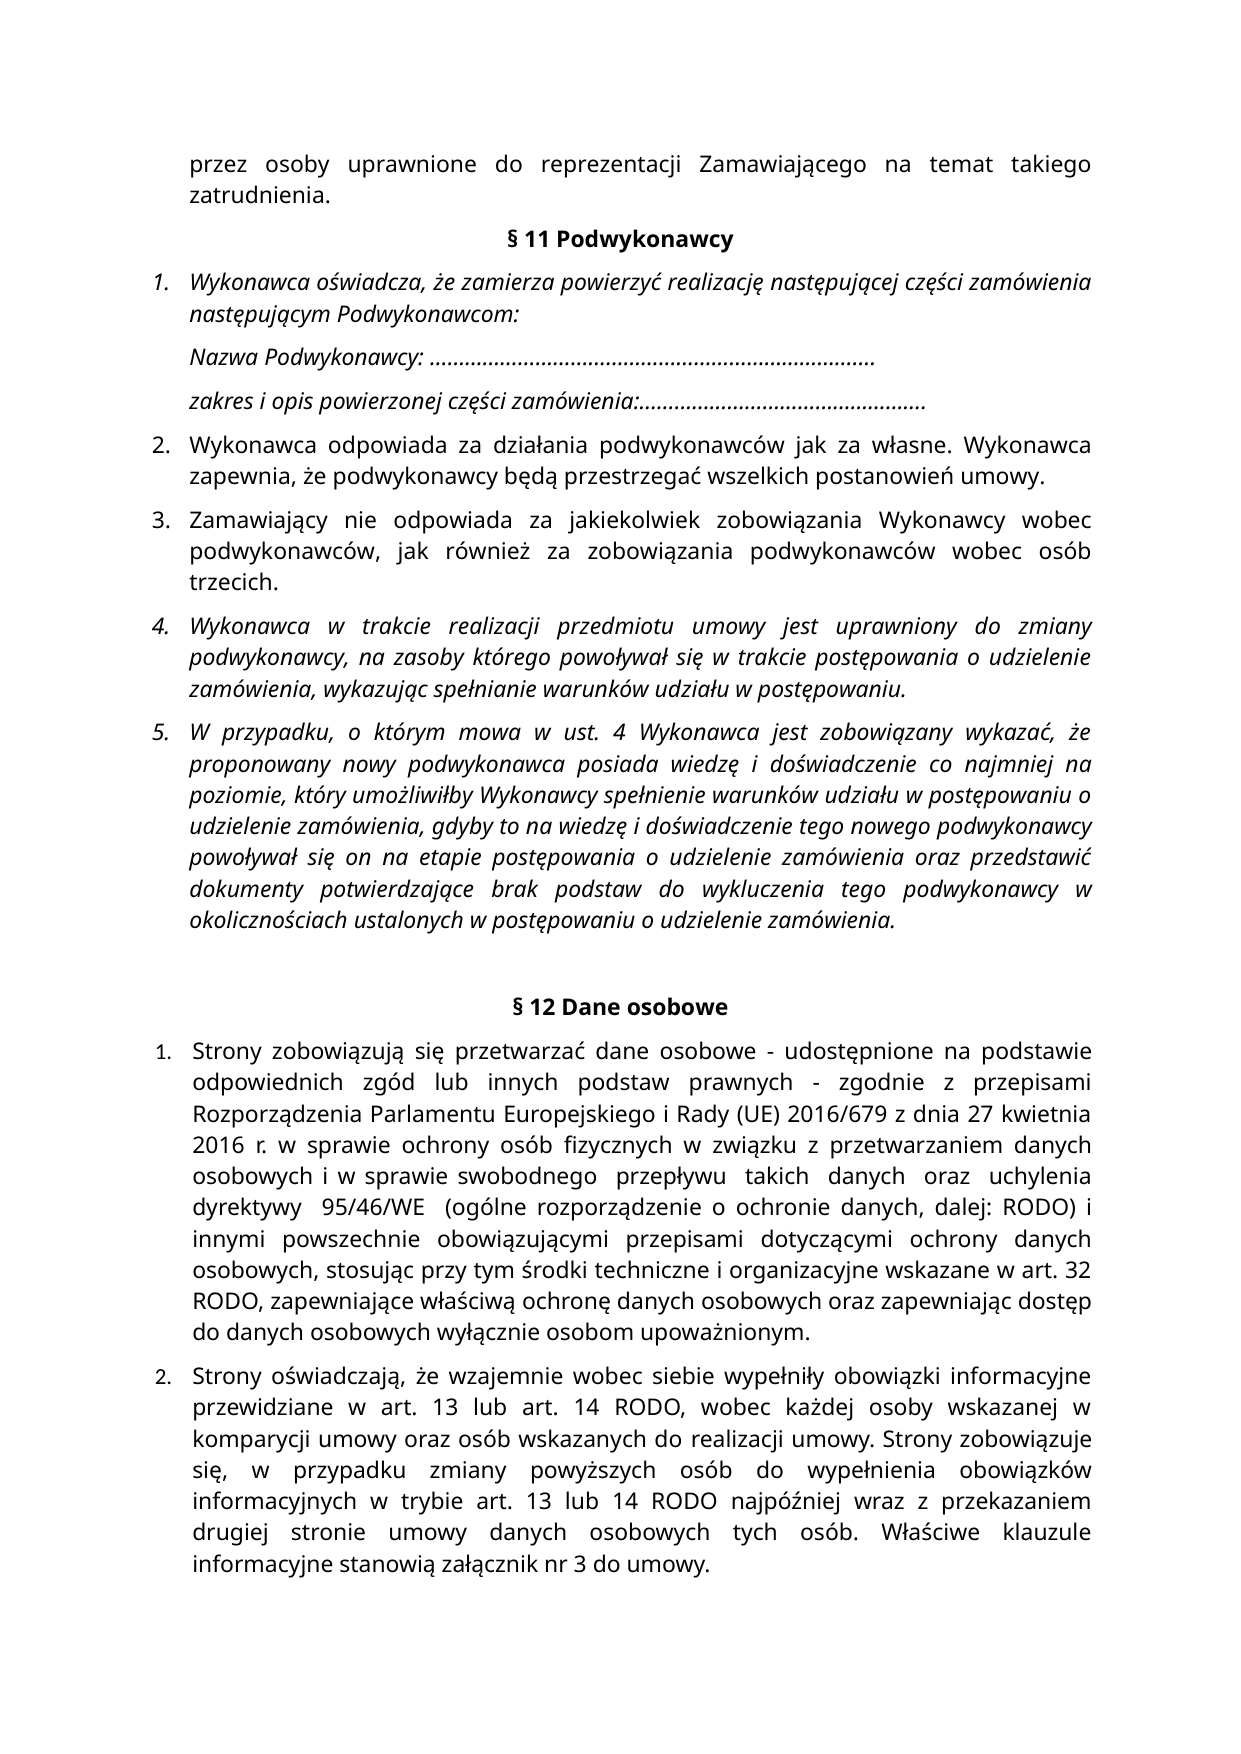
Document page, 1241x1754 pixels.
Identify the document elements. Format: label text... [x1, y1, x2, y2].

text zakres i opis powierzonej części zamówienia:…………………………………………. [189, 385, 1093, 416]
text Nazwa Podwykonawcy: …………………………………………………………………. [189, 341, 1093, 373]
list Strony oświadczają, że wzajemnie wobec siebie wypełniły obowiązki informacyjne przewidziane w art. 13 lub art. 14 RODO, wobec każdej osoby wskazanej w komparycji umowy oraz osób wskazanych do realizacji umowy. Strony zobowiązuje się, w przypadku zmiany powyższych osób do wypełnienia obowiązków informacyjnych w trybie art. 13 lub 14 RODO najpóźniej wraz z przekazaniem drugiej stronie umowy danych osobowych tych osób. Właściwe klauzule informacyjne stanowią załącznik nr 3 do umowy. [154, 1360, 1093, 1579]
list W przypadku, o którym mowa w ust. 4 Wykonawca jest zobowiązany wykazać, że proponowany nowy podwykonawca posiada wiedzę i doświadczenie co najmniej na poziomie, który umożliwiłby Wykonawcy spełnienie warunków udziału w postępowaniu o udzielenie zamówienia, gdyby to na wiedzę i doświadczenie tego nowego podwykonawcy powoływał się on na etapie postępowania o udzielenie zamówienia oraz przedstawić dokumenty potwierdzające brak podstaw do wykluczenia tego podwykonawcy w okolicznościach ustalonych w postępowaniu o udzielenie zamówienia. [152, 716, 1093, 935]
subtitle § 11 Podwykonawcy [148, 223, 1093, 254]
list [152, 148, 1093, 210]
list Wykonawca odpowiada za działania podwykonawców jak za własne. Wykonawca zapewnia, że podwykonawcy będą przestrzegać wszelkich postanowień umowy. [152, 429, 1093, 491]
list Wykonawca w trakcie realizacji przedmiotu umowy jest uprawniony do zmiany podwykonawcy, na zasoby którego powoływał się w trakcie postępowania o udzielenie zamówienia, wykazując spełnianie warunków udziału w postępowaniu. [152, 610, 1093, 704]
subtitle § 12 Dane osobowe [148, 991, 1093, 1023]
list Wykonawca oświadcza, że zamierza powierzyć realizację następującej części zamówienia następującym Podwykonawcom: [152, 266, 1093, 329]
list Zamawiający nie odpowiada za jakiekolwiek zobowiązania Wykonawcy wobec podwykonawców, jak również za zobowiązania podwykonawców wobec osób trzecich. [152, 504, 1093, 598]
list Strony zobowiązują się przetwarzać dane osobowe - udostępnione na podstawie odpowiednich zgód lub innych podstaw prawnych - zgodnie z przepisami Rozporządzenia Parlamentu Europejskiego i Rady (UE) 2016/679 z dnia 27 kwietnia 2016 r. w sprawie ochrony osób fizycznych w związku z przetwarzaniem danych osobowych i w sprawie swobodnego przepływu takich danych oraz uchylenia dyrektywy 95/46/WE (ogólne rozporządzenie o ochronie danych, dalej: RODO) i innymi powszechnie obowiązującymi przepisami dotyczącymi ochrony danych osobowych, stosując przy tym środki techniczne i organizacyjne wskazane w art. 32 RODO, zapewniające właściwą ochronę danych osobowych oraz zapewniając dostęp do danych osobowych wyłącznie osobom upoważnionym. [154, 1035, 1093, 1348]
